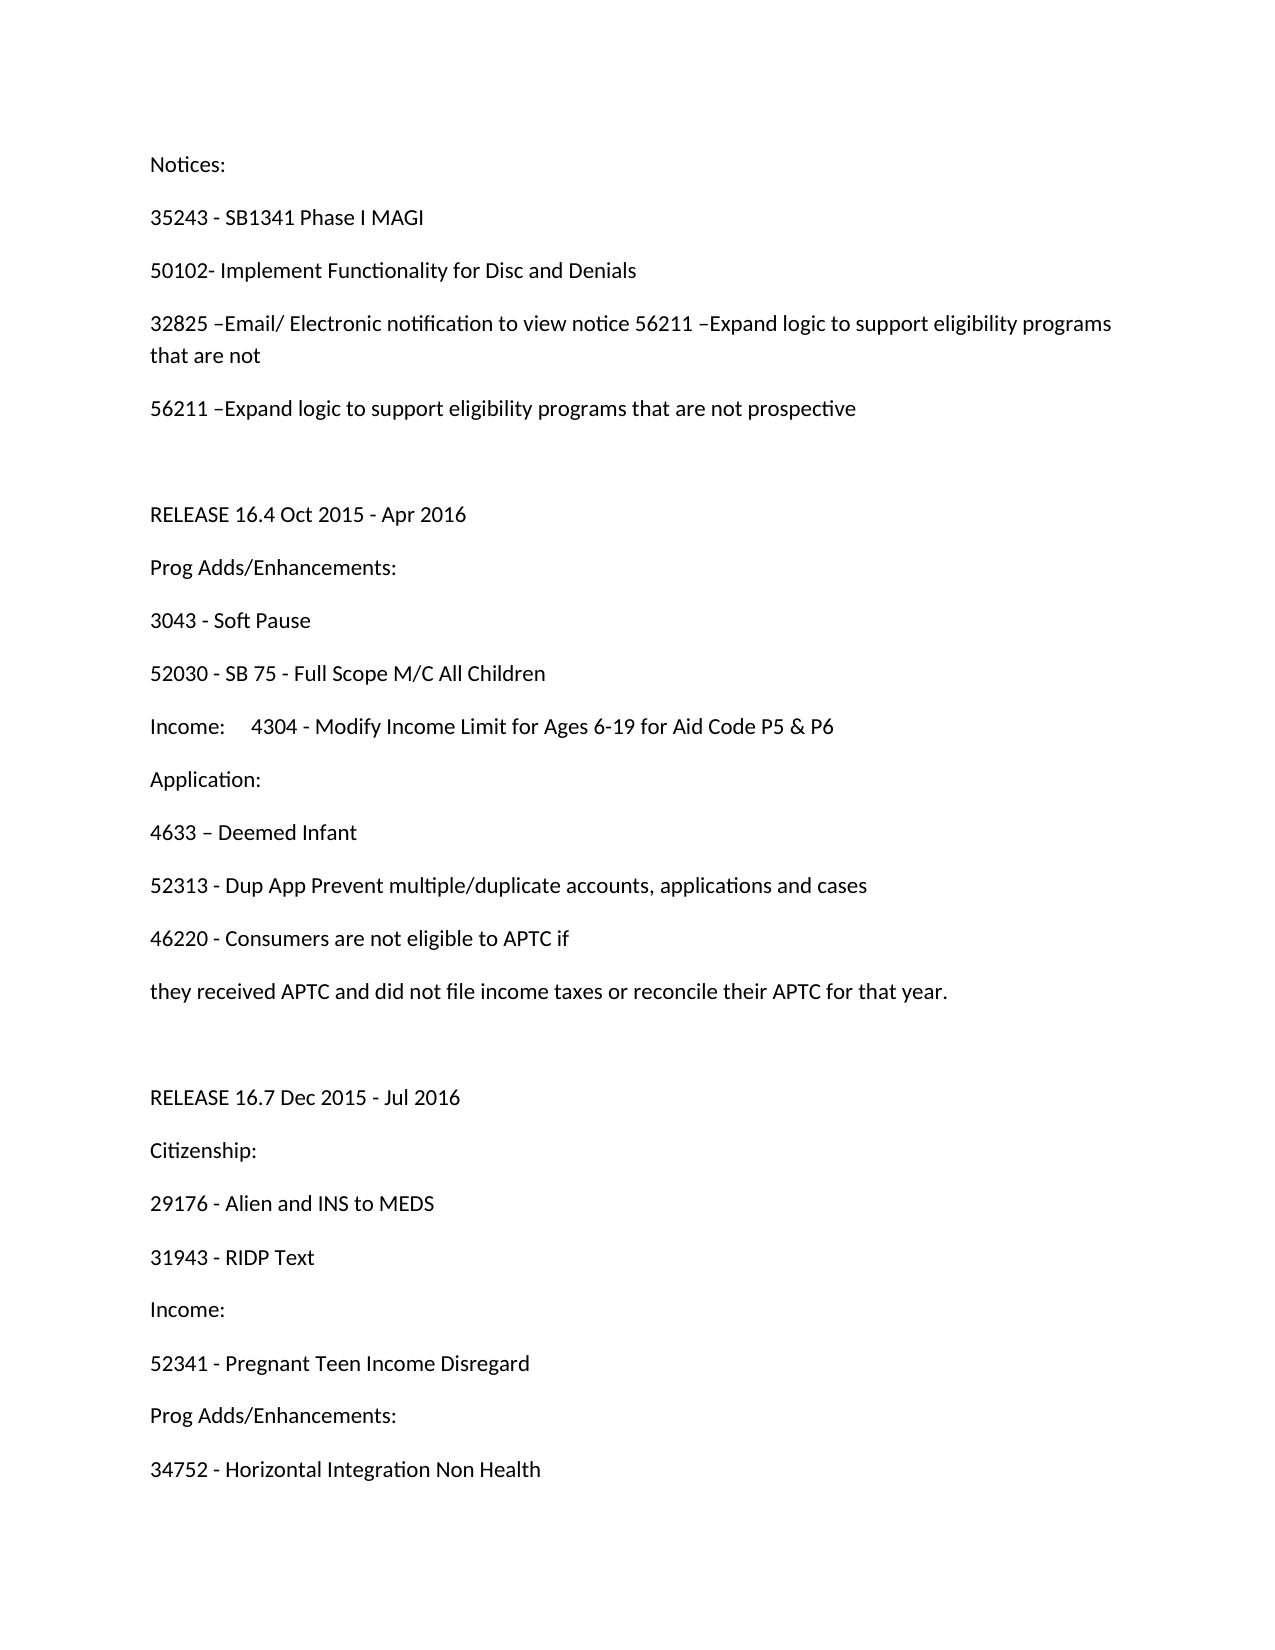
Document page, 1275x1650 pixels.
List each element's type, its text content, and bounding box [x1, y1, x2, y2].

text 56211 –Expand logic to support eligibility programs that are not prospective [150, 394, 1125, 422]
text 52341 - Pregnant Teen Income Disregard [150, 1349, 1125, 1377]
text RELEASE 16.7 Dec 2015 - Jul 2016 [150, 1083, 1125, 1112]
text Citizenship: [150, 1137, 1125, 1164]
text Income: 4304 - Modify Income Limit for Ages 6-19 for Aid Code P5 & P6 [150, 712, 1125, 740]
text 29176 - Alien and INS to MEDS [150, 1189, 1125, 1218]
text 52313 - Dup App Prevent multiple/duplicate accounts, applications and cases [150, 871, 1125, 899]
text 32825 –Email/ Electronic notification to view notice 56211 –Expand logic to support eligibility programs that are not [150, 309, 1125, 369]
text 35243 - SB1341 Phase I MAGI [150, 203, 1125, 231]
text 34752 - Horizontal Integration Non Health [150, 1455, 1125, 1483]
text they received APTC and did not file income taxes or reconcile their APTC for that year. [150, 977, 1125, 1006]
text 46220 - Consumers are not eligible to APTC if [150, 924, 1125, 952]
text Income: [150, 1296, 1125, 1324]
text 50102- Implement Functionality for Disc and Denials [150, 256, 1125, 284]
text 4633 – Deemed Infant [150, 818, 1125, 846]
text Application: [150, 765, 1125, 793]
text Prog Adds/Enhancements: [150, 553, 1125, 581]
text 31943 - RIDP Text [150, 1243, 1125, 1271]
text Prog Adds/Enhancements: [150, 1402, 1125, 1430]
text 52030 - SB 75 - Full Scope M/C All Children [150, 659, 1125, 687]
text 3043 - Soft Pause [150, 606, 1125, 634]
text Notices: [150, 150, 1125, 178]
text RELEASE 16.4 Oct 2015 - Apr 2016 [150, 500, 1125, 528]
